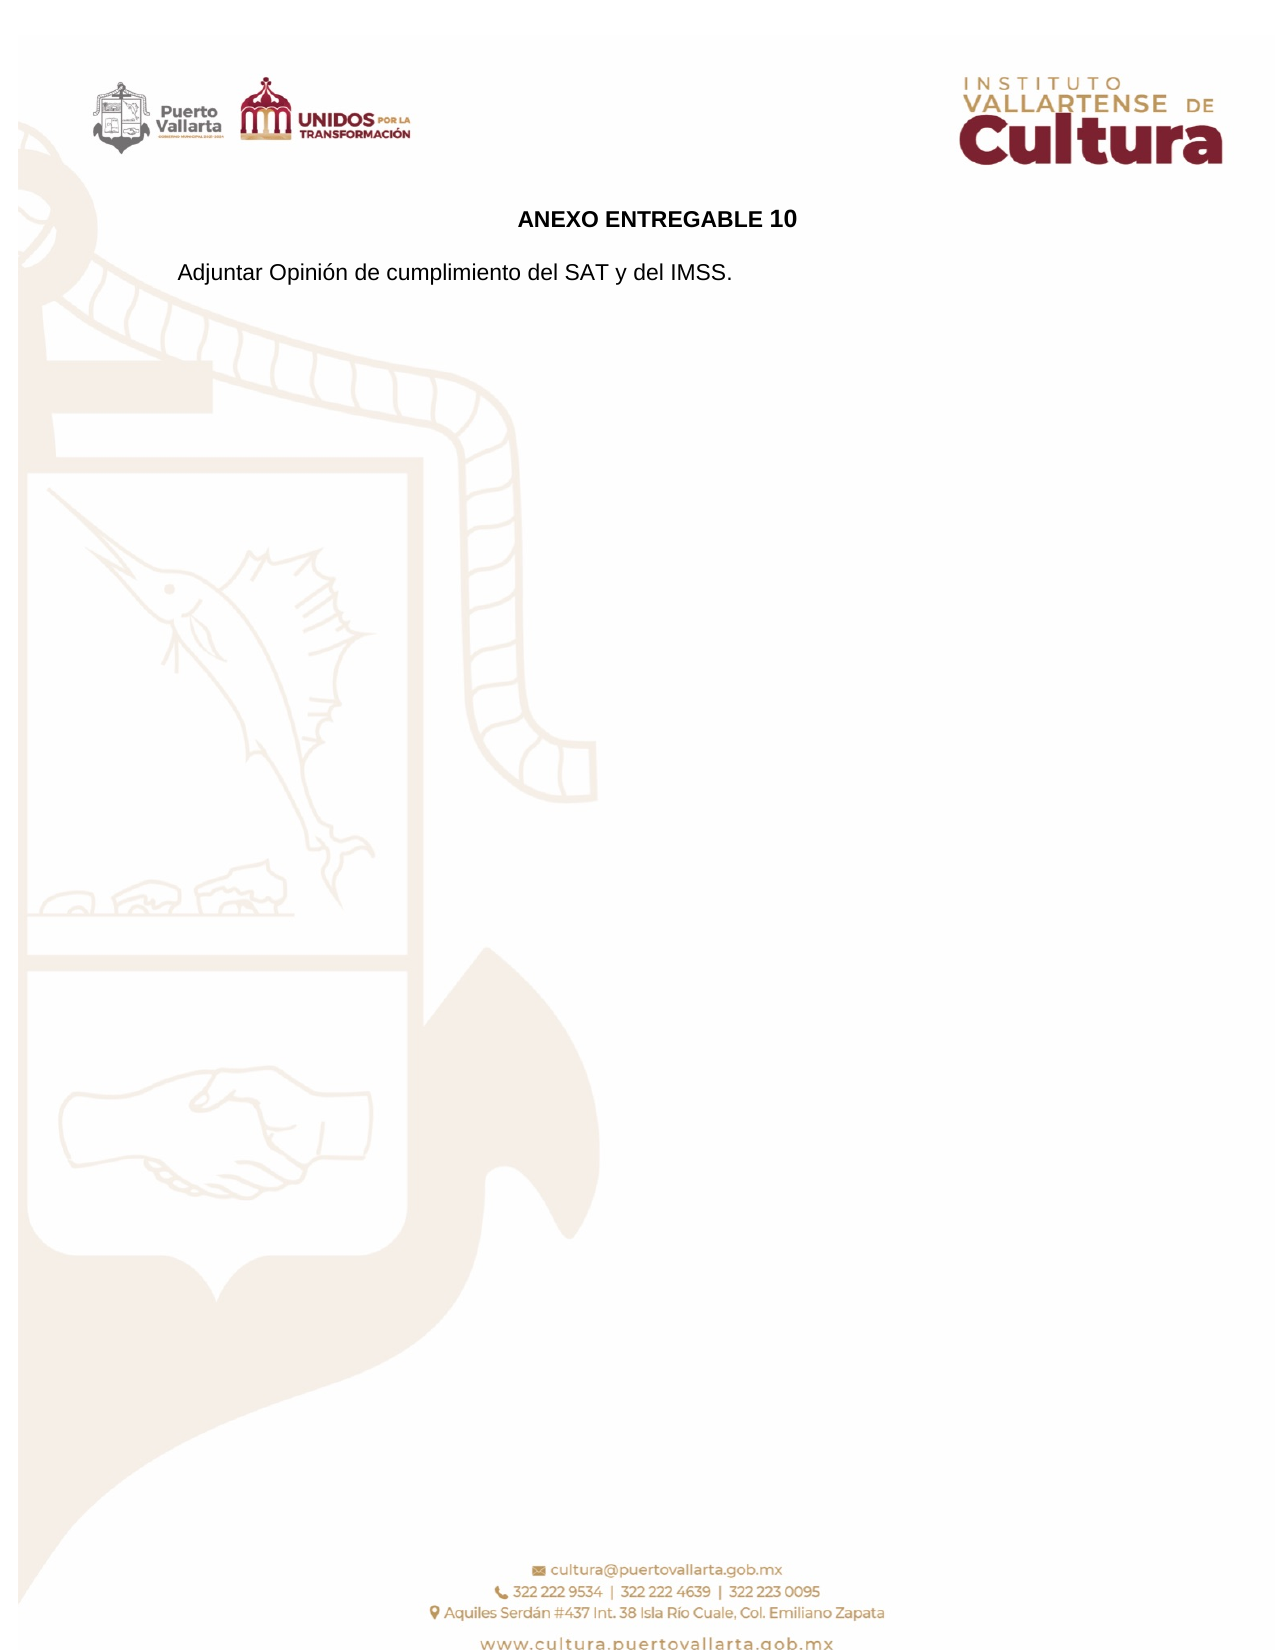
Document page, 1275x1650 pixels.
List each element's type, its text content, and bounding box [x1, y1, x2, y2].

text ANEXO ENTREGABLE 10 [177, 203, 1137, 232]
picture [18, 35, 1275, 1650]
text Adjuntar Opinión de cumplimiento del SAT y del IMSS. [177, 259, 1137, 285]
